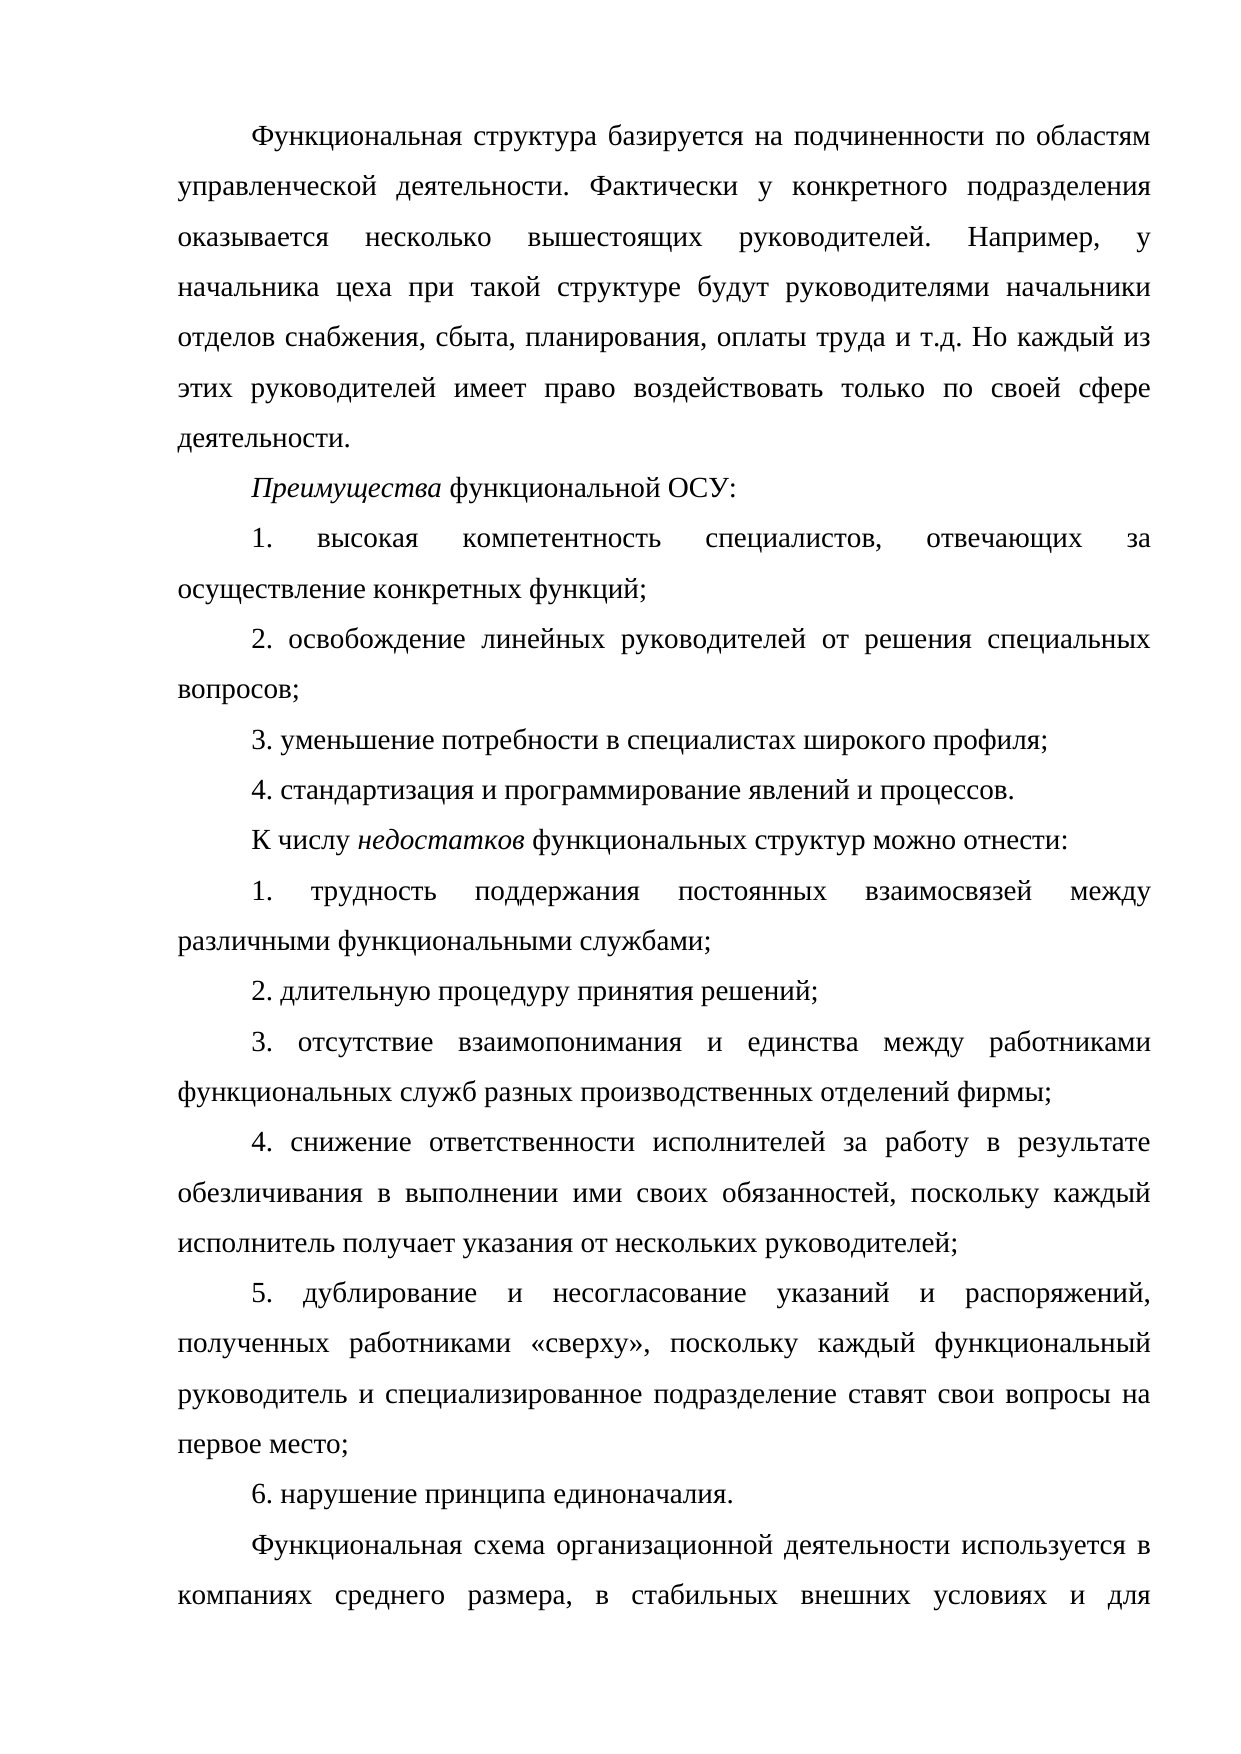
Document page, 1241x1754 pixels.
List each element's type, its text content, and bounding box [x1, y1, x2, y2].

text 1. трудность поддержания постоянных взаимосвязей между различными функциональными службами; [177, 873, 1152, 957]
text 2. освобождение линейных руководителей от решения специальных вопросов; [177, 621, 1152, 705]
text 3. отсутствие взаимопонимания и единства между работниками функциональных служб разных производственных отделений фирмы; [177, 1024, 1152, 1108]
text К числу недостатков функциональных структур можно отнести: [177, 822, 1152, 856]
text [177, 1527, 1152, 1611]
text 5. дублирование и несогласование указаний и распоряжений, полученных работниками «сверху», поскольку каждый функциональный руководитель и специализированное подразделение ставят свои вопросы на первое место; [177, 1275, 1152, 1460]
text Преимущества функциональной ОСУ: [177, 470, 1152, 504]
text 2. длительную процедуру принятия решений; [177, 973, 1152, 1007]
text 4. стандартизация и программирование явлений и процессов. [177, 772, 1152, 806]
text Функциональная структура базируется на подчиненности по областям управленческой деятельности. Фактически у конкретного подразделения оказывается несколько вышестоящих руководителей. Например, у начальника цеха при такой структуре будут руководителями начальники отделов снабжения, сбыта, планирования, оплаты труда и т.д. Но каждый из этих руководителей имеет право воздействовать только по своей сфере деятельности. [177, 118, 1152, 453]
text 4. снижение ответственности исполнителей за работу в результате обезличивания в выполнении ими своих обязанностей, поскольку каждый исполнитель получает указания от нескольких руководителей; [177, 1124, 1152, 1258]
text 3. уменьшение потребности в специалистах широкого профиля; [177, 722, 1152, 755]
text 1. высокая компетентность специалистов, отвечающих за осуществление конкретных функций; [177, 521, 1152, 604]
text 6. нарушение принципа единоначалия. [177, 1477, 1152, 1510]
